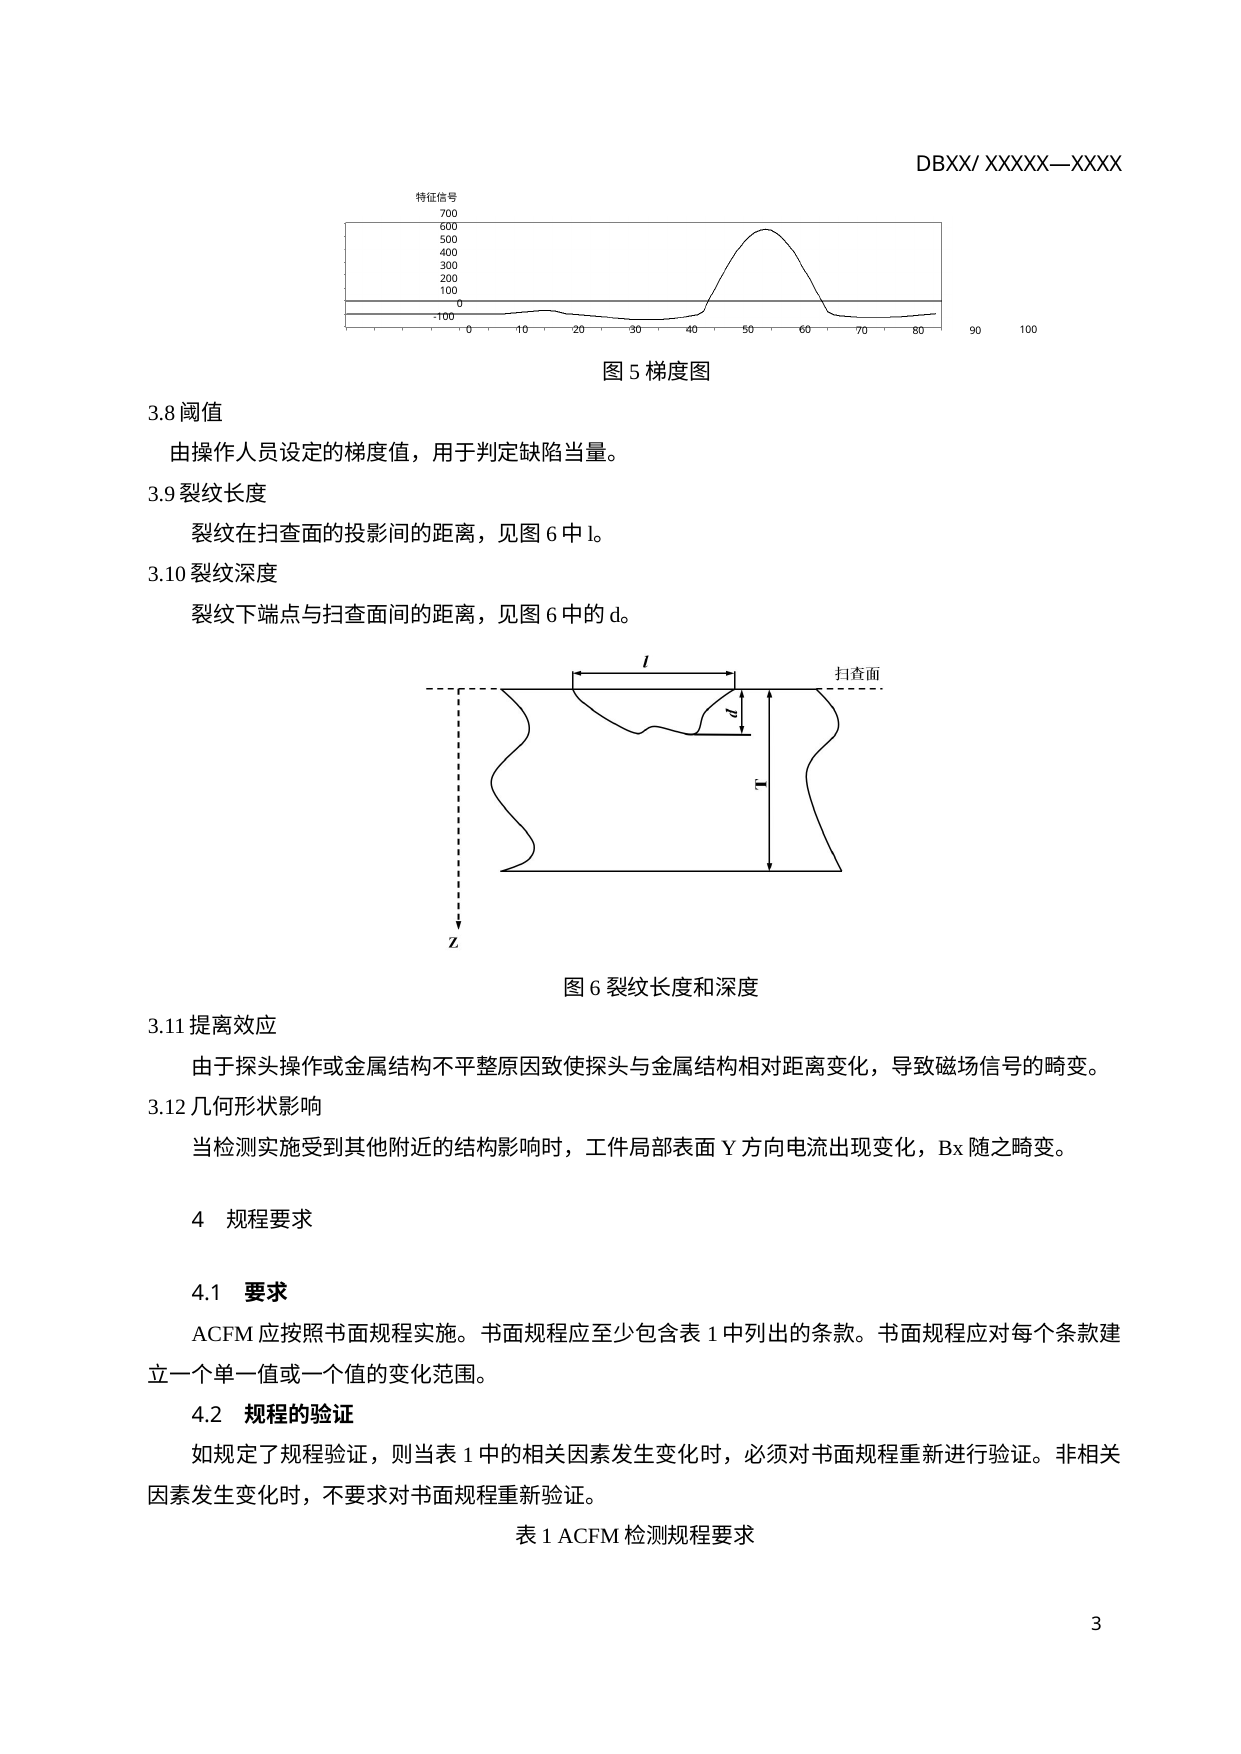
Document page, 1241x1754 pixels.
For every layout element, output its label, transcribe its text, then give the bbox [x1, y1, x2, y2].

text 如规定了规程验证，则当表1中的相关因素发生变化时，必须对书面规程重新进行验证。非相关因素发生变化时，不要求对书面规程重新验证。 [148, 1437, 1122, 1510]
text 表1 ACFM检测规程要求 [148, 1518, 1122, 1551]
picture [344, 216, 953, 331]
table_header 图6 裂纹长度和深度 [229, 637, 1093, 1008]
text 由操作人员设定的梯度值，用于判定缺陷当量。 [148, 435, 1122, 467]
text 3.9裂纹长度 [148, 475, 1122, 508]
text 裂纹在扫查面的投影间的距离，见图6中l。 [148, 516, 1122, 548]
text 3.8阈值 [148, 394, 1122, 427]
list 要求 [148, 1275, 1122, 1308]
text 3.10裂纹深度 [148, 556, 1122, 588]
text 由于探头操作或金属结构不平整原因致使探头与金属结构相对距离变化，导致磁场信号的畸变。 [148, 1048, 1122, 1081]
text 3.11提离效应 [148, 1008, 1122, 1041]
text 规程要求 [148, 1202, 1122, 1235]
text 3.12几何形状影响 [148, 1089, 1122, 1121]
list 规程的验证 [148, 1397, 1122, 1429]
picture [396, 636, 926, 956]
text 图5 梯度图 [148, 354, 1122, 386]
text ACFM应按照书面规程实施。书面规程应至少包含表1中列出的条款。书面规程应对每个条款建立一个单一值或一个值的变化范围。 [148, 1316, 1122, 1389]
text 裂纹下端点与扫查面间的距离，见图6中的d。 [148, 596, 1122, 629]
text 当检测实施受到其他附近的结构影响时，工件局部表面Y方向电流出现变化，Bx随之畸变。 [148, 1129, 1122, 1162]
